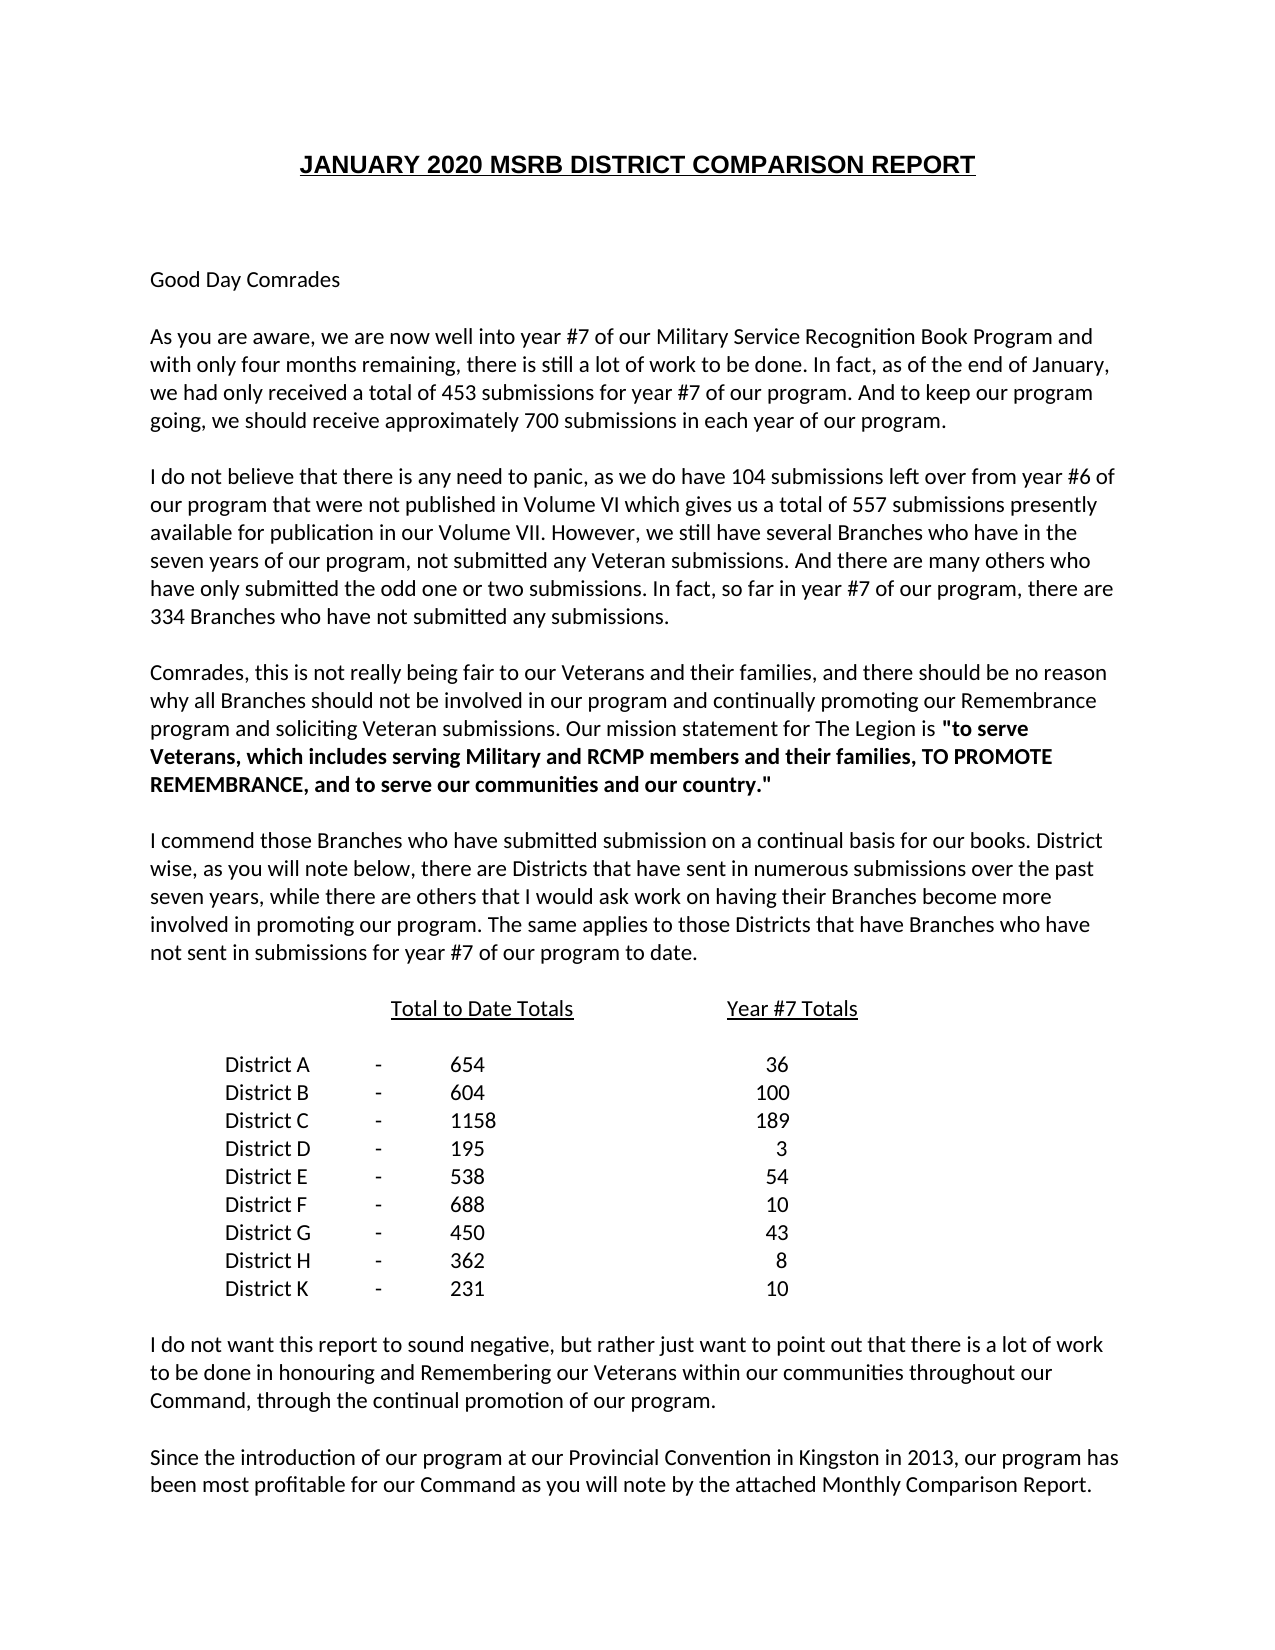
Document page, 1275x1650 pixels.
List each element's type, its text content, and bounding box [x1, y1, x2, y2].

text District E - 538 54 [150, 1162, 1125, 1190]
text Good Day Comrades [150, 265, 1125, 293]
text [150, 1443, 1125, 1499]
text District C - 1158 189 [150, 1106, 1125, 1134]
text District G - 450 43 [150, 1218, 1125, 1246]
text Total to Date Totals Year #7 Totals [150, 994, 1125, 1022]
text I do not want this report to sound negative, but rather just want to point out that there is a lot of work to be done in honouring and Remembering our Veterans within our communities throughout our Command, through the continual promotion of our program. [150, 1331, 1125, 1414]
text District H - 362 8 [150, 1246, 1125, 1274]
text District D - 195 3 [150, 1134, 1125, 1162]
text JANUARY 2020 MSRB DISTRICT COMPARISON REPORT [150, 150, 1125, 179]
text District B - 604 100 [150, 1078, 1125, 1106]
text District A - 654 36 [150, 1050, 1125, 1078]
text Comrades, this is not really being fair to our Veterans and their families, and there should be no reason why all Branches should not be involved in our program and continually promoting our Remembrance program and soliciting Veteran submissions. Our mission statement for The Legion is "to serve Veterans, which includes serving Military and RCMP members and their families, TO PROMOTE REMEMBRANCE, and to serve our communities and our country." [150, 658, 1125, 798]
text As you are aware, we are now well into year #7 of our Military Service Recognition Book Program and with only four months remaining, there is still a lot of work to be done. In fact, as of the end of January, we had only received a total of 453 submissions for year #7 of our program. And to keep our program going, we should receive approximately 700 submissions in each year of our program. [150, 322, 1125, 434]
text District F - 688 10 [150, 1190, 1125, 1218]
text District K - 231 10 [150, 1274, 1125, 1302]
text I do not believe that there is any need to panic, as we do have 104 submissions left over from year #6 of our program that were not published in Volume VI which gives us a total of 557 submissions presently available for publication in our Volume VII. However, we still have several Branches who have in the seven years of our program, not submitted any Veteran submissions. And there are many others who have only submitted the odd one or two submissions. In fact, so far in year #7 of our program, there are 334 Branches who have not submitted any submissions. [150, 462, 1125, 630]
text I commend those Branches who have submitted submission on a continual basis for our books. District wise, as you will note below, there are Districts that have sent in numerous submissions over the past seven years, while there are others that I would ask work on having their Branches become more involved in promoting our program. The same applies to those Districts that have Branches who have not sent in submissions for year #7 of our program to date. [150, 826, 1125, 966]
